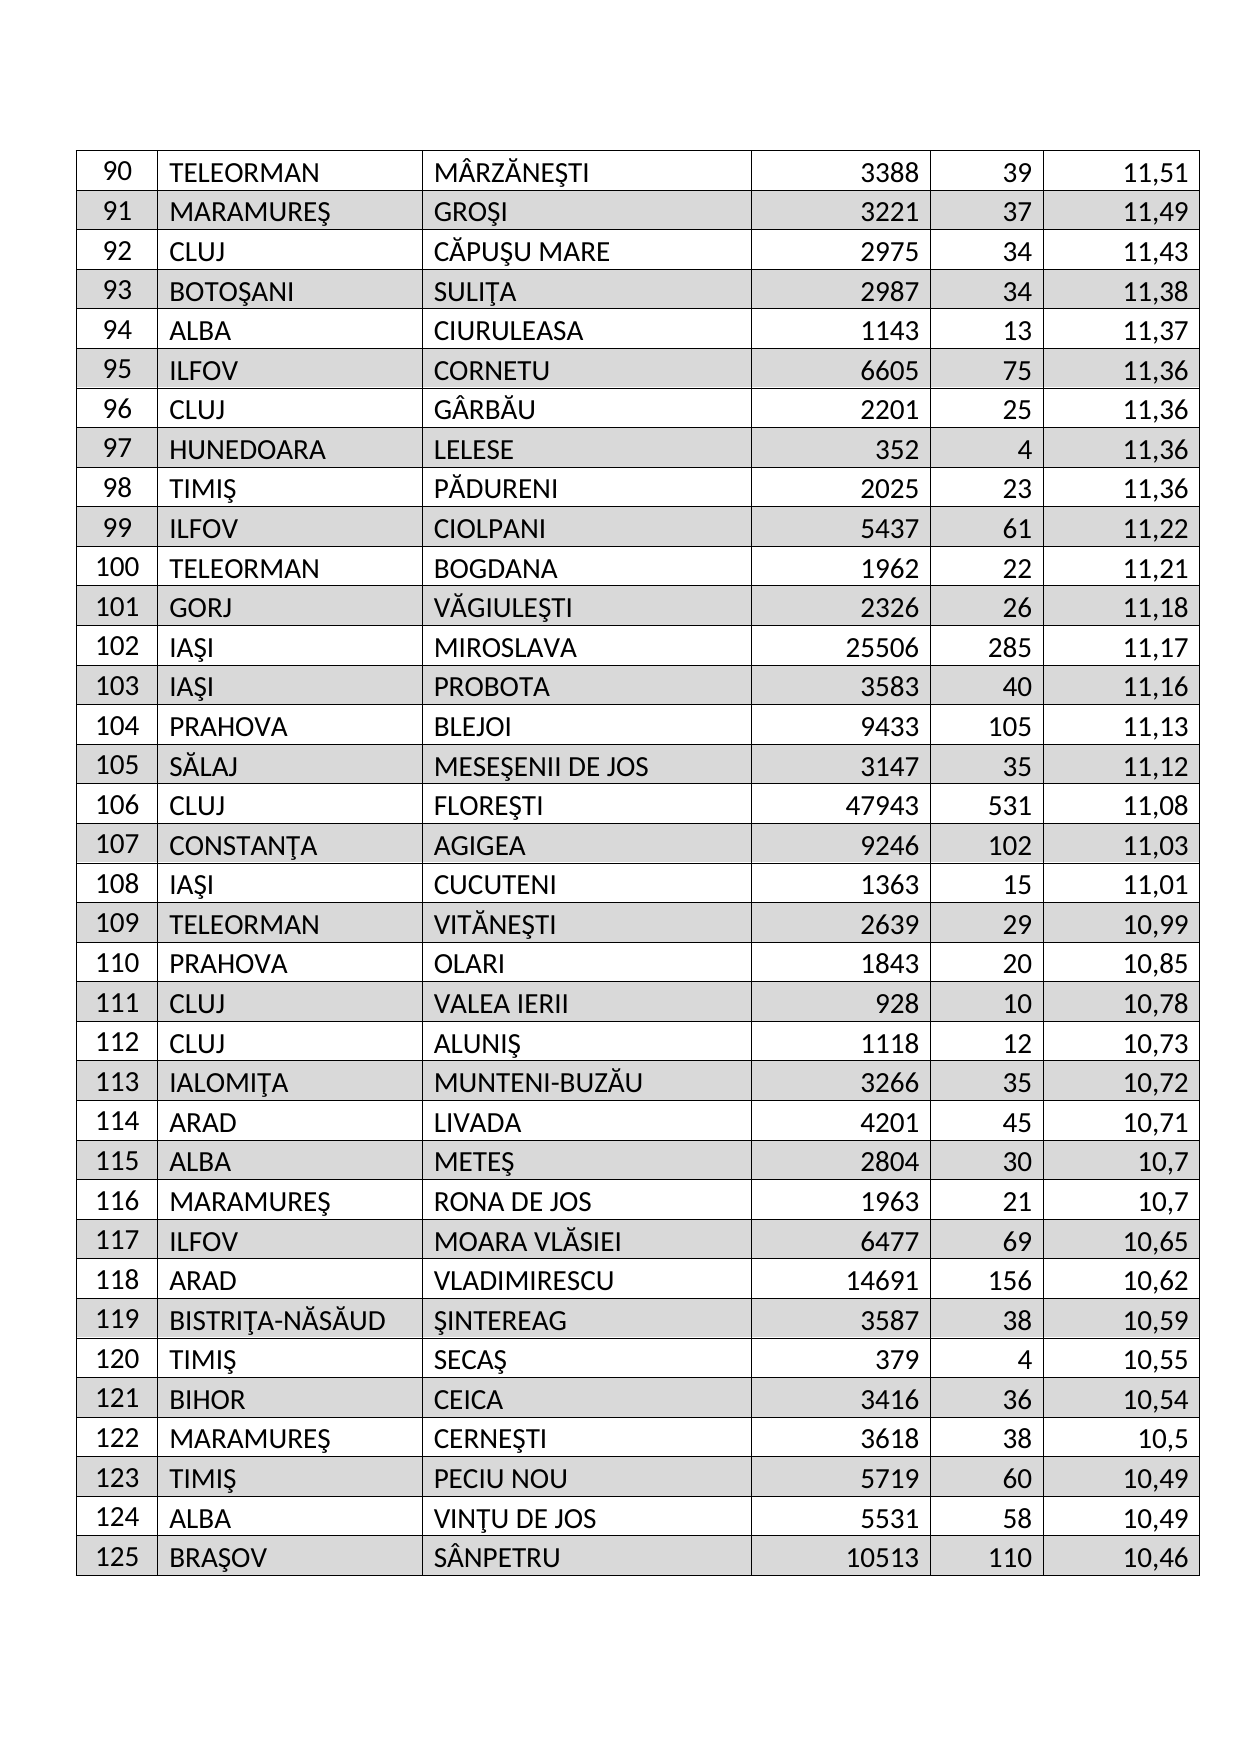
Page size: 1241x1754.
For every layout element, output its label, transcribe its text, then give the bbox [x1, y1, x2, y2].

table_cell 105 [77, 745, 157, 783]
table_cell 11,51 [1044, 151, 1199, 189]
table_cell 38 [931, 1299, 1043, 1337]
table_cell 1118 [752, 1022, 930, 1060]
table_cell MÂRZĂNEŞTI [423, 151, 751, 189]
table_cell 11,38 [1044, 270, 1199, 308]
table_cell 93 [77, 270, 157, 308]
table_cell 10,5 [1044, 1418, 1199, 1456]
table_cell 11,36 [1044, 428, 1199, 467]
table_cell 11,49 [1044, 191, 1199, 229]
table_cell 97 [77, 428, 157, 467]
table_cell ALBA [158, 1497, 422, 1535]
table_cell 61 [931, 507, 1043, 546]
table_cell GROŞI [423, 191, 751, 229]
table_cell ALUNIŞ [423, 1022, 751, 1060]
table_cell 125 [77, 1536, 157, 1575]
table_cell 107 [77, 824, 157, 862]
table_cell 3266 [752, 1061, 930, 1100]
table_cell ALBA [158, 1141, 422, 1179]
table_cell 115 [77, 1141, 157, 1179]
table_cell 106 [77, 784, 157, 823]
table_cell 1963 [752, 1180, 930, 1219]
table_cell BOTOŞANI [158, 270, 422, 308]
table_cell 11,37 [1044, 309, 1199, 348]
table_cell 117 [77, 1220, 157, 1258]
table_cell 6605 [752, 349, 930, 387]
table_cell 3147 [752, 745, 930, 783]
table_cell 11,36 [1044, 468, 1199, 506]
table_cell AGIGEA [423, 824, 751, 862]
table_cell CONSTANŢA [158, 824, 422, 862]
table_cell SĂLAJ [158, 745, 422, 783]
table_cell 23 [931, 468, 1043, 506]
table_cell LELESE [423, 428, 751, 467]
table_cell CLUJ [158, 1022, 422, 1060]
table_cell 2975 [752, 230, 930, 269]
table_cell 124 [77, 1497, 157, 1535]
table_cell 112 [77, 1022, 157, 1060]
table_cell 47943 [752, 784, 930, 823]
table_cell 10,7 [1044, 1141, 1199, 1179]
table_cell 10 [931, 982, 1043, 1021]
table_cell ILFOV [158, 1220, 422, 1258]
table_cell 379 [752, 1339, 930, 1377]
table_cell 45 [931, 1101, 1043, 1139]
table_cell 75 [931, 349, 1043, 387]
table_cell 10,49 [1044, 1457, 1199, 1496]
table_cell 108 [77, 864, 157, 902]
table_cell 36 [931, 1378, 1043, 1417]
table_cell MESEŞENII DE JOS [423, 745, 751, 783]
table_cell 9246 [752, 824, 930, 862]
table_cell ARAD [158, 1101, 422, 1139]
table_cell 98 [77, 468, 157, 506]
table_cell TIMIŞ [158, 1457, 422, 1496]
table_cell 102 [77, 626, 157, 664]
table_cell RONA DE JOS [423, 1180, 751, 1219]
table_cell CĂPUŞU MARE [423, 230, 751, 269]
table_cell 2201 [752, 389, 930, 427]
table_cell 11,36 [1044, 349, 1199, 387]
table_cell 25 [931, 389, 1043, 427]
table_cell MARAMUREŞ [158, 1180, 422, 1219]
table_cell 20 [931, 943, 1043, 981]
table_cell CUCUTENI [423, 864, 751, 902]
table_cell 11,03 [1044, 824, 1199, 862]
table_cell 35 [931, 745, 1043, 783]
table_cell 11,16 [1044, 666, 1199, 704]
table_cell 10,49 [1044, 1497, 1199, 1535]
table_cell BRAŞOV [158, 1536, 422, 1575]
table_cell 58 [931, 1497, 1043, 1535]
table_cell 13 [931, 309, 1043, 348]
table_cell HUNEDOARA [158, 428, 422, 467]
table_cell 14691 [752, 1259, 930, 1298]
table_cell 1363 [752, 864, 930, 902]
table_cell 285 [931, 626, 1043, 664]
table_cell 4 [931, 428, 1043, 467]
table_cell ŞINTEREAG [423, 1299, 751, 1337]
table_cell MARAMUREŞ [158, 191, 422, 229]
table_cell OLARI [423, 943, 751, 981]
table_cell 10,55 [1044, 1339, 1199, 1377]
table_cell CERNEŞTI [423, 1418, 751, 1456]
table_cell 10,78 [1044, 982, 1199, 1021]
table_cell ALBA [158, 309, 422, 348]
table_cell MIROSLAVA [423, 626, 751, 664]
table_cell CIURULEASA [423, 309, 751, 348]
table_cell 95 [77, 349, 157, 387]
table_cell IAŞI [158, 864, 422, 902]
table_cell 3388 [752, 151, 930, 189]
table_cell 102 [931, 824, 1043, 862]
table_cell 2987 [752, 270, 930, 308]
table_cell PROBOTA [423, 666, 751, 704]
table_cell CLUJ [158, 982, 422, 1021]
table_cell 121 [77, 1378, 157, 1417]
table_cell TELEORMAN [158, 547, 422, 585]
table_cell 3221 [752, 191, 930, 229]
table_cell BISTRIŢA-NĂSĂUD [158, 1299, 422, 1337]
table_cell 34 [931, 230, 1043, 269]
table_cell CLUJ [158, 230, 422, 269]
table_cell ILFOV [158, 349, 422, 387]
table_cell GÂRBĂU [423, 389, 751, 427]
table_cell 10,7 [1044, 1180, 1199, 1219]
table_cell 10,85 [1044, 943, 1199, 981]
table_cell 928 [752, 982, 930, 1021]
table_cell CLUJ [158, 389, 422, 427]
table_cell CORNETU [423, 349, 751, 387]
table_cell 26 [931, 586, 1043, 625]
table_cell 10,59 [1044, 1299, 1199, 1337]
table_cell 90 [77, 151, 157, 189]
table_cell CLUJ [158, 784, 422, 823]
table_cell 11,01 [1044, 864, 1199, 902]
table_cell MOARA VLĂSIEI [423, 1220, 751, 1258]
table_cell 25506 [752, 626, 930, 664]
table_cell MUNTENI-BUZĂU [423, 1061, 751, 1100]
table_cell 12 [931, 1022, 1043, 1060]
table_cell IAŞI [158, 626, 422, 664]
table_cell 21 [931, 1180, 1043, 1219]
table_cell 11,18 [1044, 586, 1199, 625]
table_cell 15 [931, 864, 1043, 902]
table_cell VLADIMIRESCU [423, 1259, 751, 1298]
table_cell VINŢU DE JOS [423, 1497, 751, 1535]
table_cell 2326 [752, 586, 930, 625]
table_cell VĂGIULEŞTI [423, 586, 751, 625]
table_cell SECAŞ [423, 1339, 751, 1377]
table_cell 2804 [752, 1141, 930, 1179]
table_cell 34 [931, 270, 1043, 308]
table_cell 110 [77, 943, 157, 981]
table_cell 101 [77, 586, 157, 625]
table_cell SULIŢA [423, 270, 751, 308]
table_cell IALOMIŢA [158, 1061, 422, 1100]
table_cell 38 [931, 1418, 1043, 1456]
table_cell 91 [77, 191, 157, 229]
table_cell 104 [77, 705, 157, 744]
table_cell 3583 [752, 666, 930, 704]
table_cell ILFOV [158, 507, 422, 546]
table_cell 103 [77, 666, 157, 704]
table_cell 122 [77, 1418, 157, 1456]
table_cell 110 [931, 1536, 1043, 1575]
table_cell 1843 [752, 943, 930, 981]
table_cell PĂDURENI [423, 468, 751, 506]
table_cell 113 [77, 1061, 157, 1100]
table_cell TIMIŞ [158, 468, 422, 506]
table_cell BOGDANA [423, 547, 751, 585]
table_cell 4201 [752, 1101, 930, 1139]
table_cell 11,08 [1044, 784, 1199, 823]
table_cell 100 [77, 547, 157, 585]
table_cell 116 [77, 1180, 157, 1219]
table_cell 1962 [752, 547, 930, 585]
table_cell 96 [77, 389, 157, 427]
table_cell CIOLPANI [423, 507, 751, 546]
table_cell 22 [931, 547, 1043, 585]
table_cell 2025 [752, 468, 930, 506]
table_cell GORJ [158, 586, 422, 625]
table_cell 123 [77, 1457, 157, 1496]
table_cell 40 [931, 666, 1043, 704]
table_cell 37 [931, 191, 1043, 229]
table_cell BLEJOI [423, 705, 751, 744]
table_cell IAŞI [158, 666, 422, 704]
table_cell 11,12 [1044, 745, 1199, 783]
table_cell FLOREŞTI [423, 784, 751, 823]
table_cell 10513 [752, 1536, 930, 1575]
table_cell METEŞ [423, 1141, 751, 1179]
table_cell 11,13 [1044, 705, 1199, 744]
table_cell VALEA IERII [423, 982, 751, 1021]
table_cell 10,65 [1044, 1220, 1199, 1258]
table_cell 11,36 [1044, 389, 1199, 427]
table_cell 11,21 [1044, 547, 1199, 585]
table_cell TIMIŞ [158, 1339, 422, 1377]
table_cell 10,99 [1044, 903, 1199, 942]
table_cell 92 [77, 230, 157, 269]
table_cell LIVADA [423, 1101, 751, 1139]
table_cell 39 [931, 151, 1043, 189]
table_cell 1143 [752, 309, 930, 348]
table_cell 29 [931, 903, 1043, 942]
table_cell 9433 [752, 705, 930, 744]
table_cell PECIU NOU [423, 1457, 751, 1496]
table_cell 3416 [752, 1378, 930, 1417]
table_cell MARAMUREŞ [158, 1418, 422, 1456]
table_cell 11,17 [1044, 626, 1199, 664]
table_cell 2639 [752, 903, 930, 942]
table_cell VITĂNEŞTI [423, 903, 751, 942]
table_cell 111 [77, 982, 157, 1021]
table_cell 10,46 [1044, 1536, 1199, 1575]
table_cell 105 [931, 705, 1043, 744]
table_cell 30 [931, 1141, 1043, 1179]
table_cell PRAHOVA [158, 705, 422, 744]
table_cell CEICA [423, 1378, 751, 1417]
table_cell 11,22 [1044, 507, 1199, 546]
table_cell 3587 [752, 1299, 930, 1337]
table_cell SÂNPETRU [423, 1536, 751, 1575]
table_cell 4 [931, 1339, 1043, 1377]
table_cell 35 [931, 1061, 1043, 1100]
table_cell 118 [77, 1259, 157, 1298]
table_cell BIHOR [158, 1378, 422, 1417]
table_cell 3618 [752, 1418, 930, 1456]
table_cell 10,54 [1044, 1378, 1199, 1417]
table_cell 119 [77, 1299, 157, 1337]
table_cell 69 [931, 1220, 1043, 1258]
table_cell 109 [77, 903, 157, 942]
table_cell 10,72 [1044, 1061, 1199, 1100]
table_cell 156 [931, 1259, 1043, 1298]
table_cell 114 [77, 1101, 157, 1139]
table_cell 5719 [752, 1457, 930, 1496]
table_cell 11,43 [1044, 230, 1199, 269]
table_cell TELEORMAN [158, 903, 422, 942]
table_cell 99 [77, 507, 157, 546]
table_cell 352 [752, 428, 930, 467]
table_cell 60 [931, 1457, 1043, 1496]
table_cell 5531 [752, 1497, 930, 1535]
table_cell 10,71 [1044, 1101, 1199, 1139]
table_cell PRAHOVA [158, 943, 422, 981]
table_cell 10,62 [1044, 1259, 1199, 1298]
table_cell 531 [931, 784, 1043, 823]
table_cell 5437 [752, 507, 930, 546]
table_cell 120 [77, 1339, 157, 1377]
table_cell 10,73 [1044, 1022, 1199, 1060]
table_cell ARAD [158, 1259, 422, 1298]
table_cell TELEORMAN [158, 151, 422, 189]
table_cell 6477 [752, 1220, 930, 1258]
table_cell 94 [77, 309, 157, 348]
